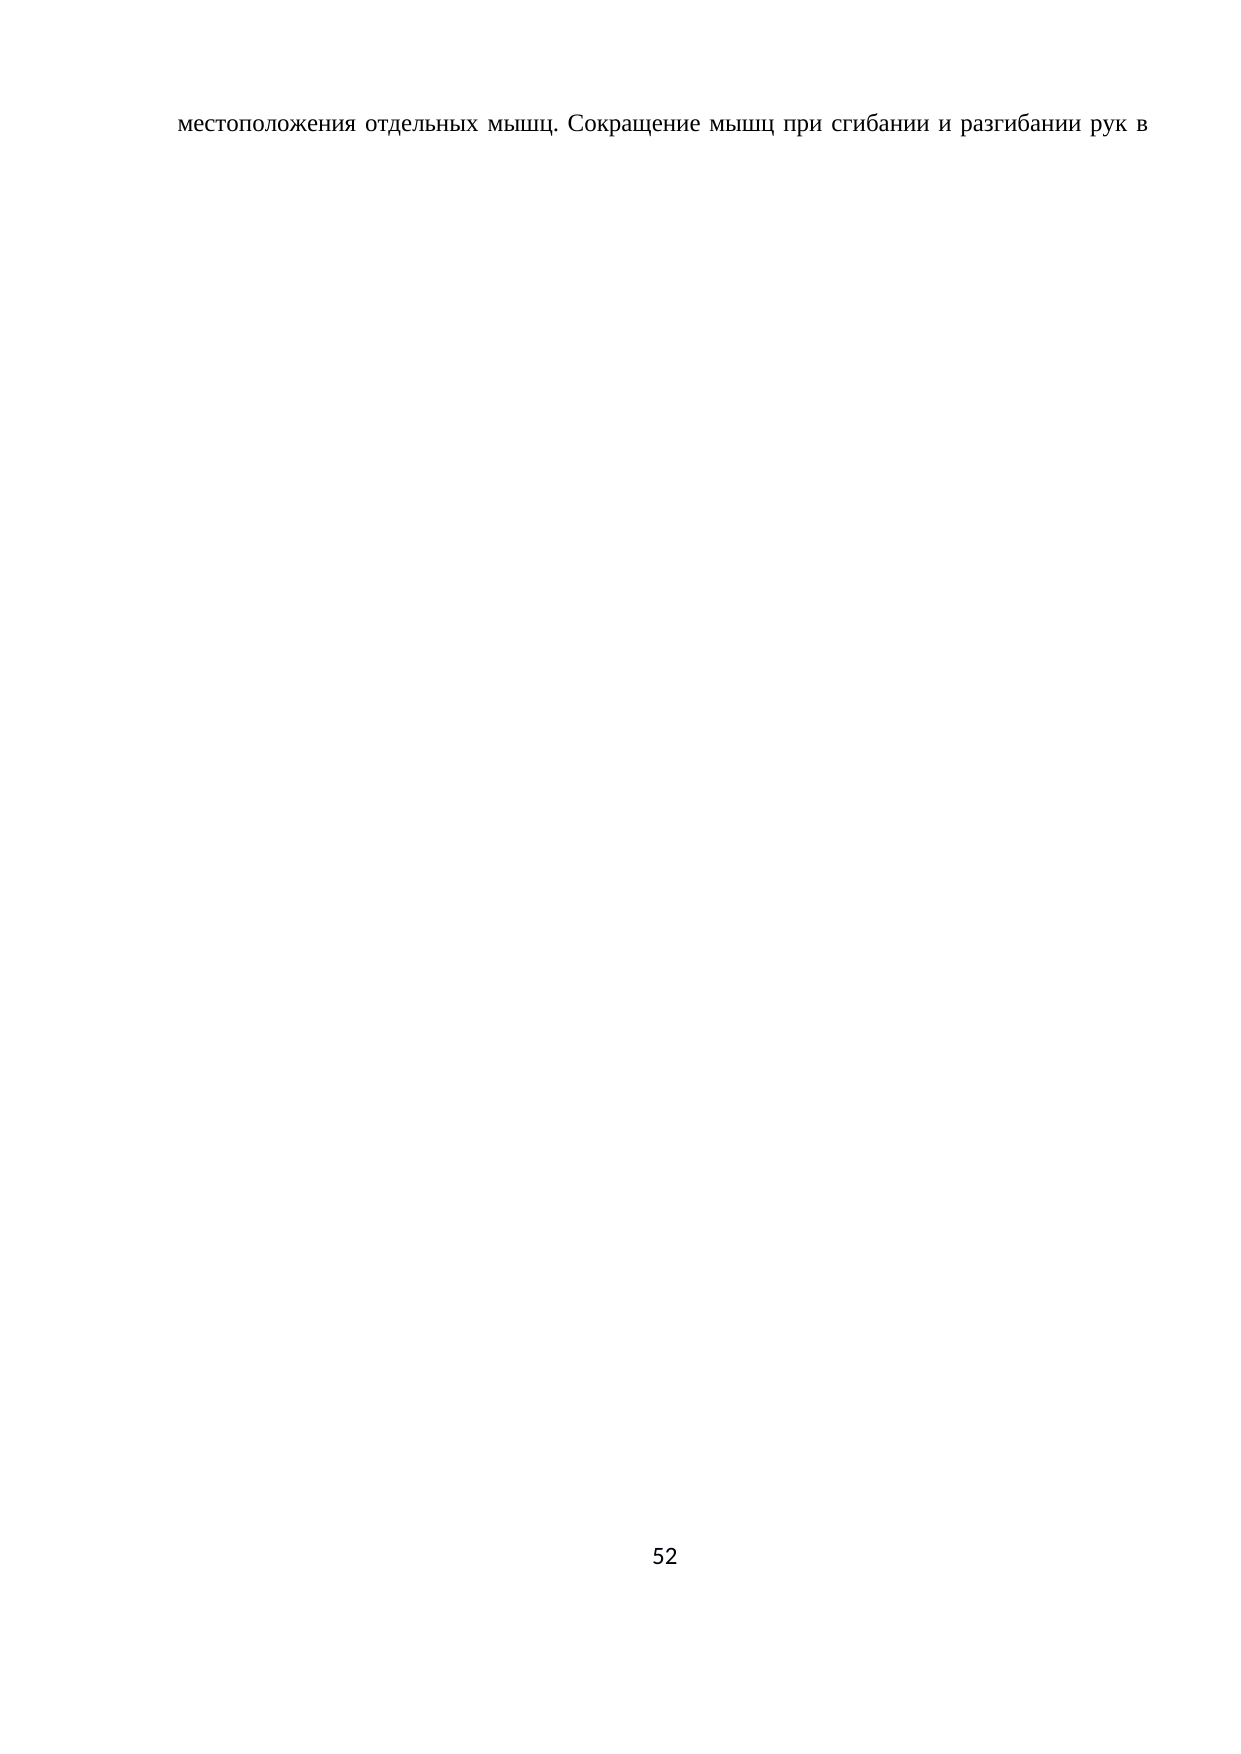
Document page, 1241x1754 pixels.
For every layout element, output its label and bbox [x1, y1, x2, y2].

list [177, 108, 1151, 137]
